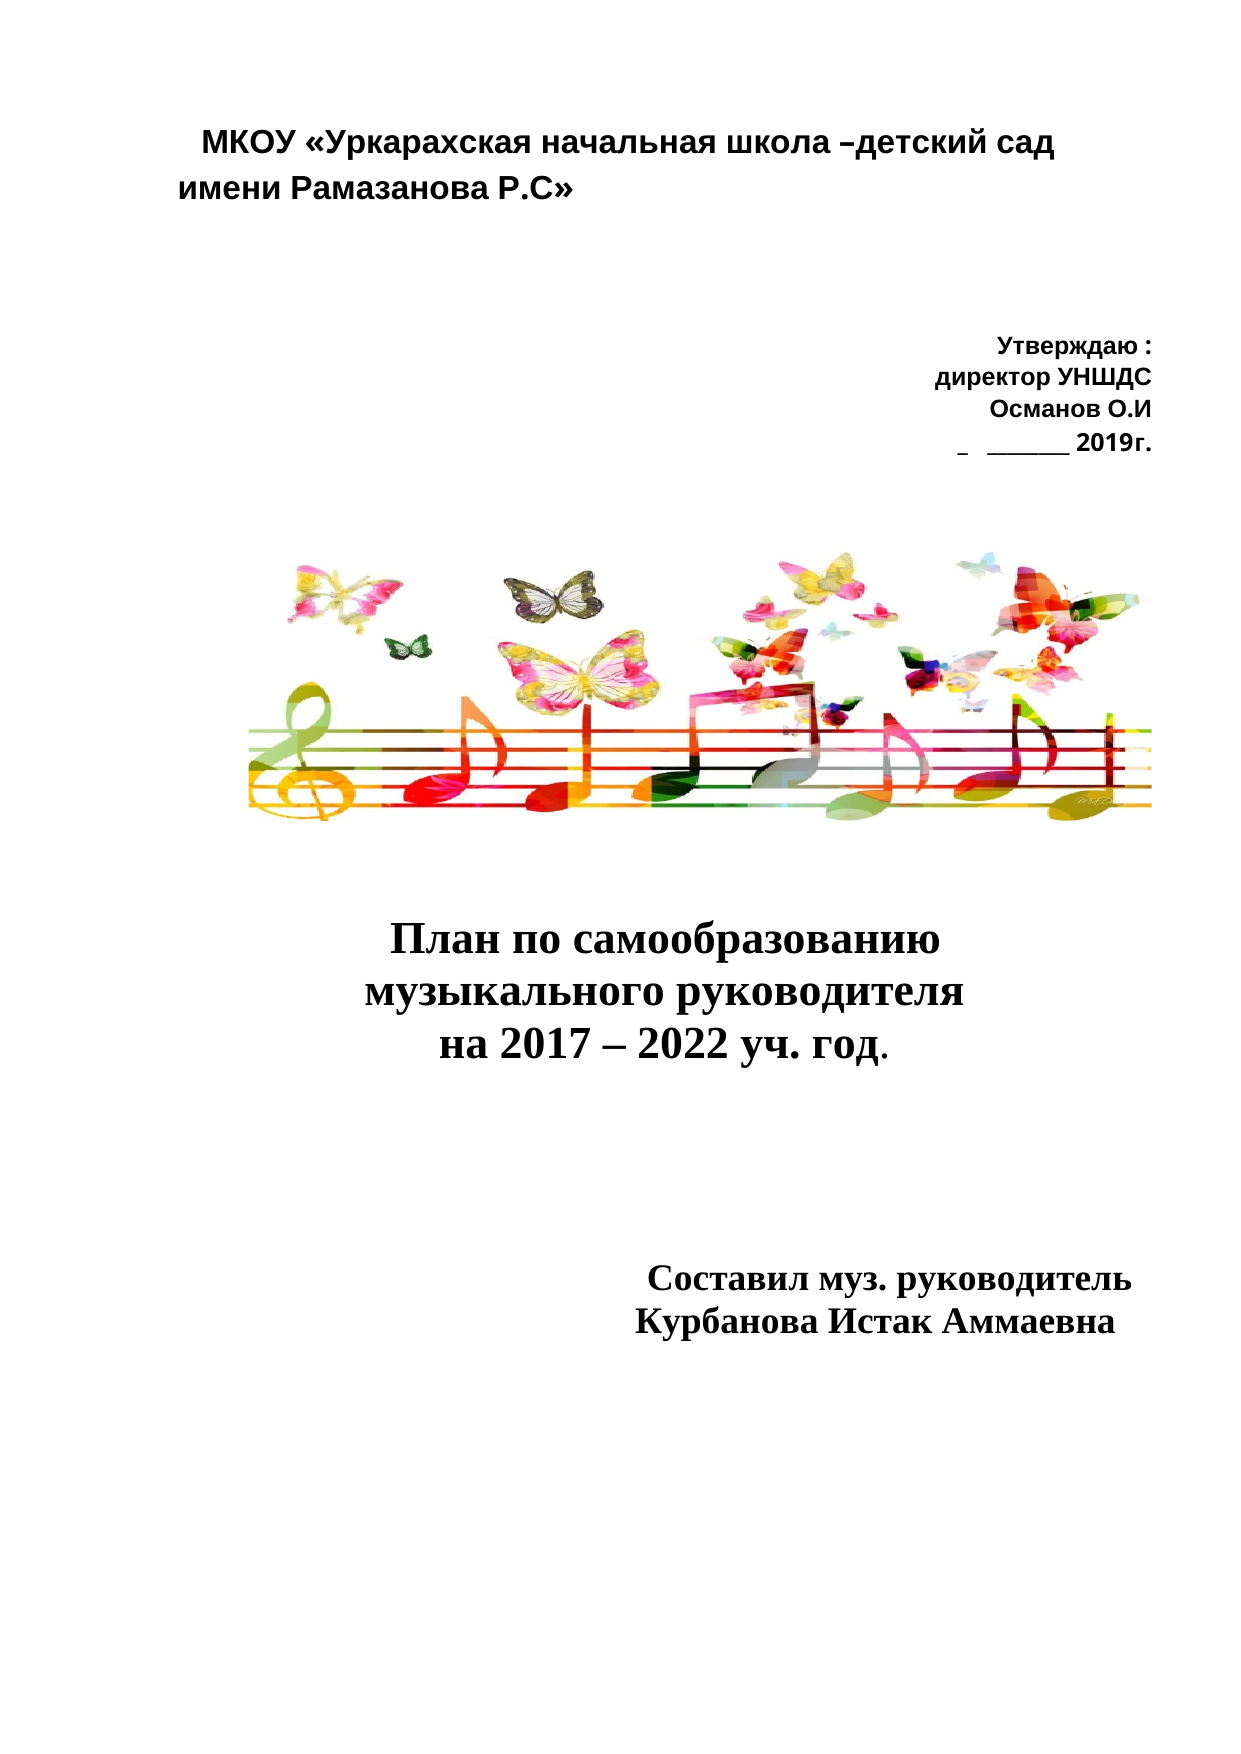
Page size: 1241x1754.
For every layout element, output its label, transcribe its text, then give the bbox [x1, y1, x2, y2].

text Османов О.И [177, 390, 1152, 424]
text на 2017 – 2022 уч. год. [177, 1016, 1152, 1068]
text План по самообразованию [177, 910, 1152, 963]
picture [248, 548, 1152, 821]
text директор УНШДС [177, 362, 1152, 390]
text _ ________ 2019г. [177, 424, 1152, 458]
text Курбанова Истак Аммаевна [177, 1298, 1152, 1342]
text Утверждаю : [177, 299, 1152, 362]
text МКОУ «Уркарахская начальная школа –детский сад имени Рамазанова Р.С» [177, 118, 1152, 209]
text Составил муз. руководитель [177, 1255, 1152, 1298]
text музыкального руководителя [177, 963, 1152, 1016]
